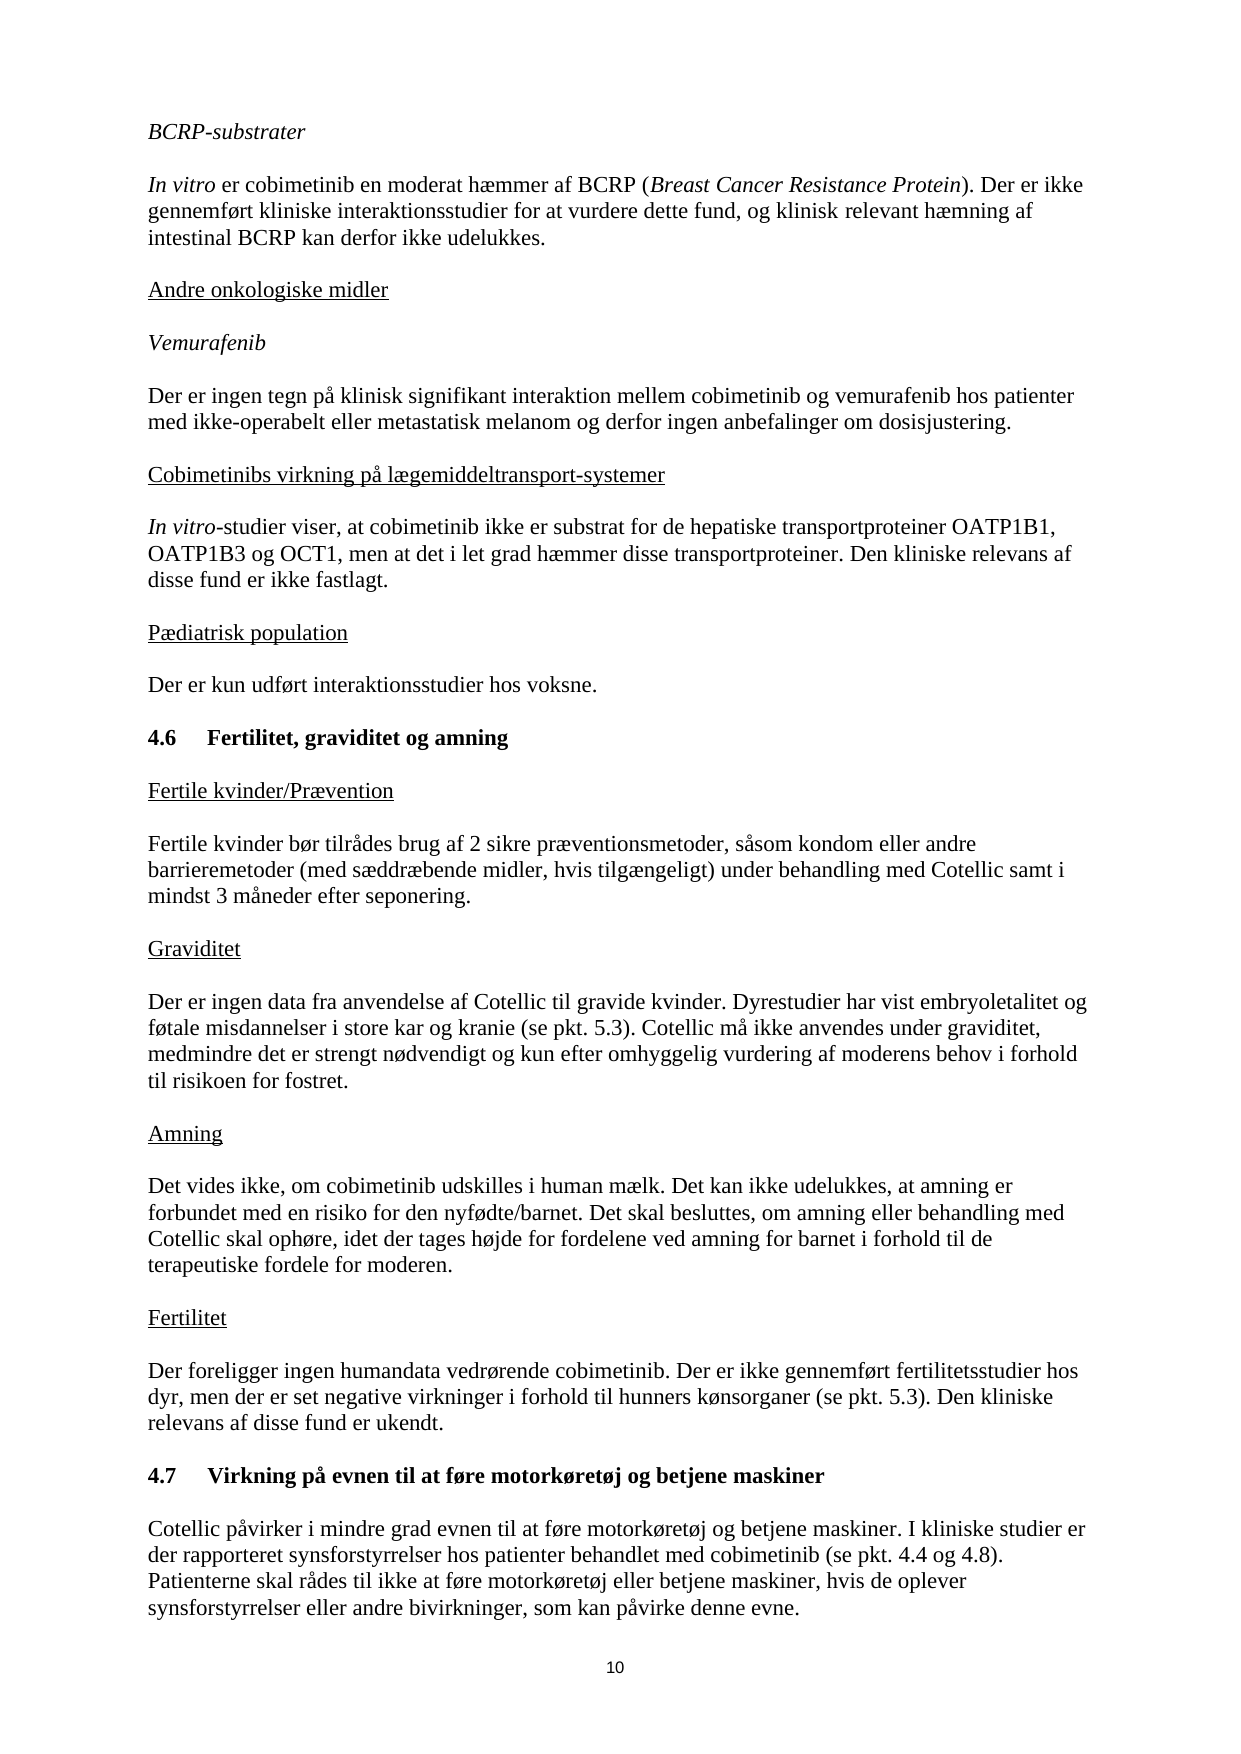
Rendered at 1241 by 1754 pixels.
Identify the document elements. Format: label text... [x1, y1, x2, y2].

text Fertile kvinder/Prævention [148, 777, 1092, 803]
text Cobimetinibs virkning på lægemiddeltransport-systemer [148, 461, 1092, 487]
text BCRP-substrater [148, 118, 1092, 144]
text 4.7 Virkning på evnen til at føre motorkøretøj og betjene maskiner [148, 1462, 1092, 1488]
text Amning [148, 1119, 1092, 1146]
text Det vides ikke, om cobimetinib udskilles i human mælk. Det kan ikke udelukkes, at amning er forbundet med en risiko for den nyfødte/barnet. Det skal besluttes, om amning eller behandling med Cotellic skal ophøre, idet der tages højde for fordelene ved amning for barnet i forhold til de terapeutiske fordele for moderen. [148, 1172, 1092, 1278]
text Graviditet [148, 935, 1092, 961]
text Pædiatrisk population [148, 619, 1092, 645]
text Der er kun udført interaktionsstudier hos voksne. [148, 672, 1092, 698]
text Der er ingen tegn på klinisk signifikant interaktion mellem cobimetinib og vemurafenib hos patienter med ikke-operabelt eller metastatisk melanom og derfor ingen anbefalinger om dosisjustering. [148, 382, 1092, 434]
text Andre onkologiske midler [148, 276, 1092, 303]
text Fertile kvinder bør tilrådes brug af 2 sikre præventionsmetoder, såsom kondom eller andre barrieremetoder (med sæddræbende midler, hvis tilgængeligt) under behandling med Cotellic samt i mindst 3 måneder efter seponering. [148, 830, 1092, 909]
text Cotellic påvirker i mindre grad evnen til at føre motorkøretøj og betjene maskiner. I kliniske studier er der rapporteret synsforstyrrelser hos patienter behandlet med cobimetinib (se pkt. 4.4 og 4.8). Patienterne skal rådes til ikke at føre motorkøretøj eller betjene maskiner, hvis de oplever synsforstyrrelser eller andre bivirkninger, som kan påvirke denne evne. [148, 1515, 1092, 1620]
text Der er ingen data fra anvendelse af Cotellic til gravide kvinder. Dyrestudier har vist embryoletalitet og føtale misdannelser i store kar og kranie (se pkt. 5.3). Cotellic må ikke anvendes under graviditet, medmindre det er strengt nødvendigt og kun efter omhyggelig vurdering af moderens behov i forhold til risikoen for fostret. [148, 988, 1091, 1093]
text Vemurafenib [148, 329, 1092, 355]
text Fertilitet [148, 1304, 1092, 1330]
text 4.6 Fertilitet, graviditet og amning [148, 724, 1092, 751]
text Der foreligger ingen humandata vedrørende cobimetinib. Der er ikke gennemført fertilitetsstudier hos dyr, men der er set negative virkninger i forhold til hunners kønsorganer (se pkt. 5.3). Den kliniske relevans af disse fund er ukendt. [148, 1357, 1092, 1436]
text In vitro-studier viser, at cobimetinib ikke er substrat for de hepatiske transportproteiner OATP1B1, OATP1B3 og OCT1, men at det i let grad hæmmer disse transportproteiner. Den kliniske relevans af disse fund er ikke fastlagt. [148, 513, 1092, 592]
text In vitro er cobimetinib en moderat hæmmer af BCRP (Breast Cancer Resistance Protein). Der er ikke gennemført kliniske interaktionsstudier for at vurdere dette fund, og klinisk relevant hæmning af intestinal BCRP kan derfor ikke udelukkes. [148, 171, 1092, 250]
